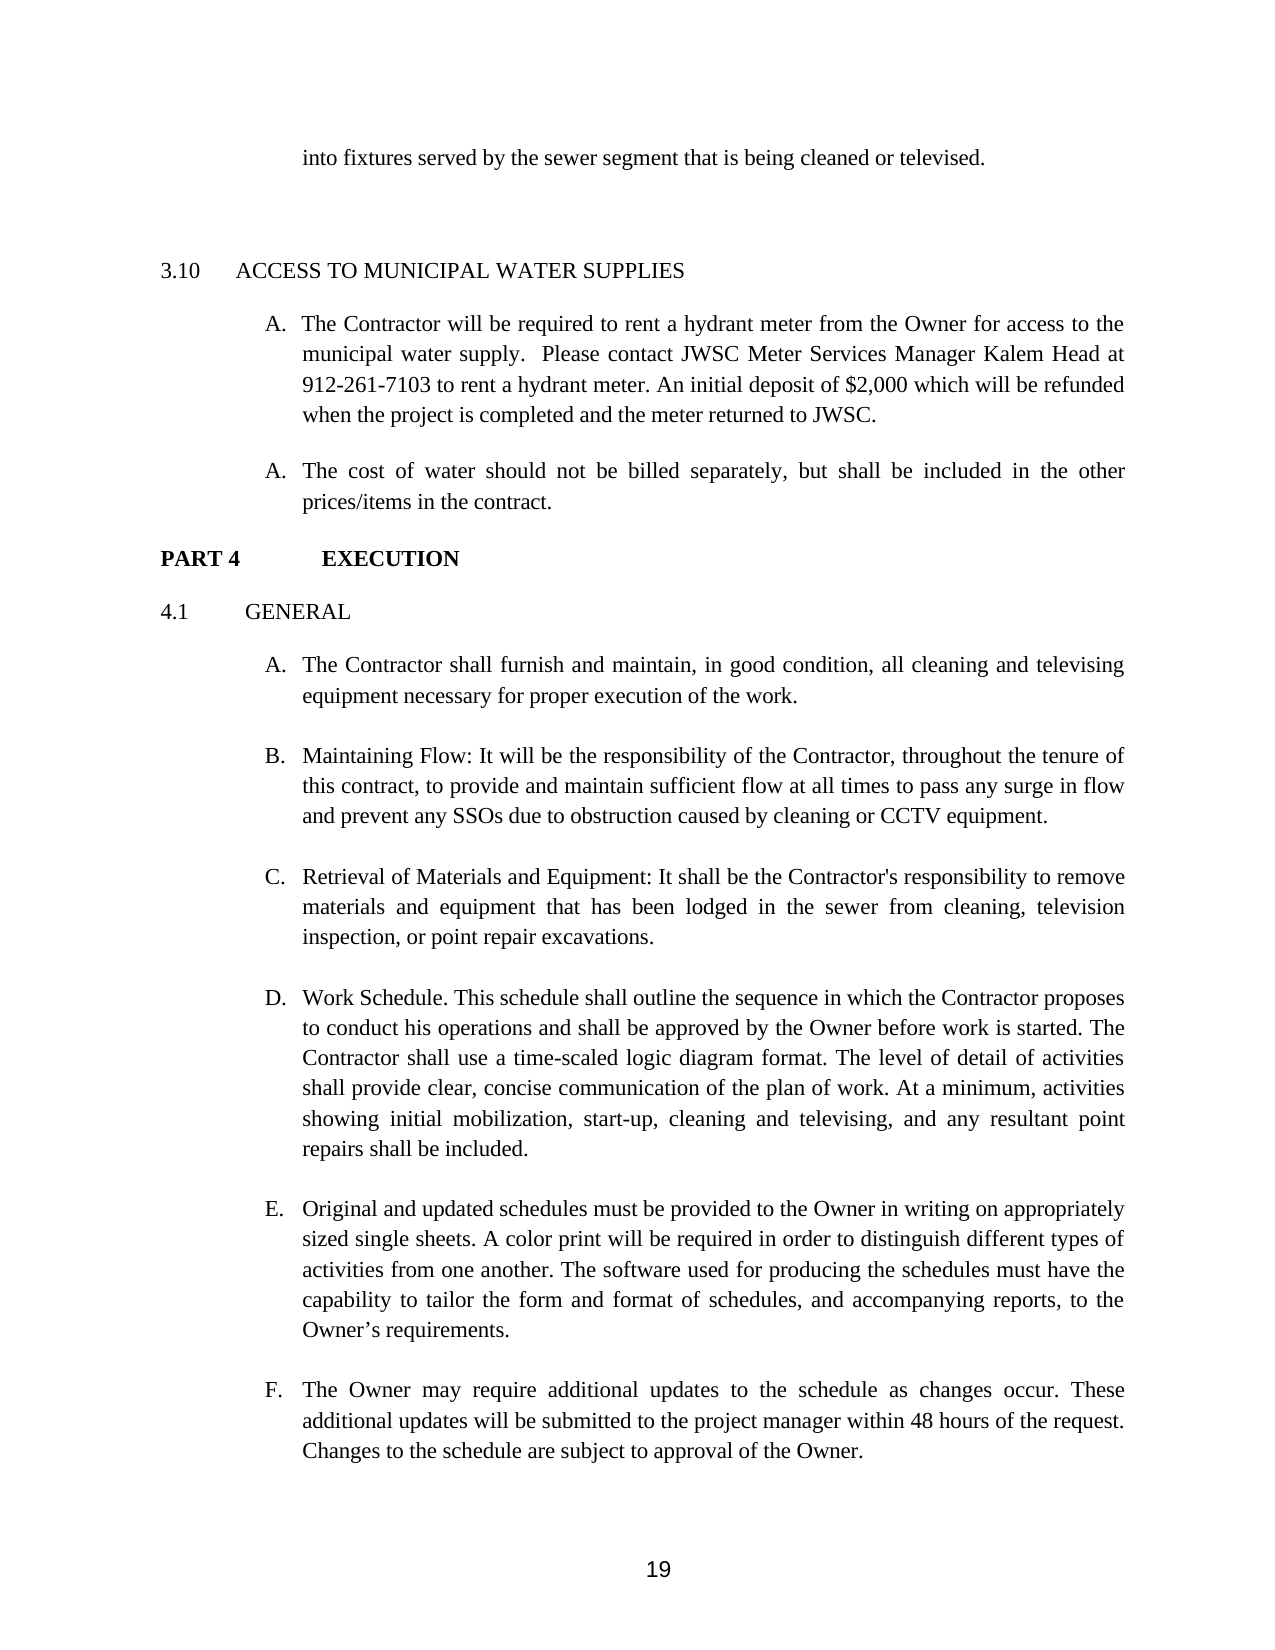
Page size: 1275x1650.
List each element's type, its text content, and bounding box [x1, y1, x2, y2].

list GENERAL [160, 598, 1137, 625]
list Original and updated schedules must be provided to the Owner in writing on appropriately sized single sheets. A color print will be required in order to distinguish different types of activities from one another. The software used for producing the schedules must have the capability to tailor the form and format of schedules, and accompanying reports, to the Owner’s requirements. [264, 1195, 1126, 1342]
list Retrieval of Materials and Equipment: It shall be the Contractor's responsibility to remove materials and equipment that has been lodged in the sewer from cleaning, television inspection, or point repair excavations. [264, 863, 1126, 950]
list The Contractor shall furnish and maintain, in good condition, all cleaning and televising equipment necessary for proper execution of the work. [264, 651, 1126, 708]
list ACCESS TO MUNICIPAL WATER SUPPLIES [160, 257, 1137, 283]
list The Owner may require additional updates to the schedule as changes occur. These additional updates will be submitted to the project manager within 48 hours of the request. Changes to the schedule are subject to approval of the Owner. [264, 1376, 1126, 1463]
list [264, 144, 1126, 170]
list Work Schedule. This schedule shall outline the sequence in which the Contractor proposes to conduct his operations and shall be approved by the Owner before work is started. The Contractor shall use a time-scaled logic diagram format. The level of detail of activities shall provide clear, concise communication of the plan of work. At a minimum, activities showing initial mobilization, start-up, cleaning and televising, and any resultant point repairs shall be included. [264, 984, 1126, 1161]
list Maintaining Flow: It will be the responsibility of the Contractor, throughout the tenure of this contract, to provide and maintain sufficient flow at all times to pass any surge in flow and prevent any SSOs due to obstruction caused by cleaning or CCTV equipment. [264, 742, 1126, 829]
list The cost of water should not be billed separately, but shall be included in the other prices/items in the contract. [264, 457, 1126, 514]
subtitle PART 4 EXECUTION [160, 545, 1137, 572]
list The Contractor will be required to rent a hydrant meter from the Owner for access to the municipal water supply. Please contact JWSC Meter Services Manager Kalem Head at 912-261-7103 to rent a hydrant meter. An initial deposit of $2,000 which will be refunded when the project is completed and the meter returned to JWSC. [264, 310, 1126, 427]
